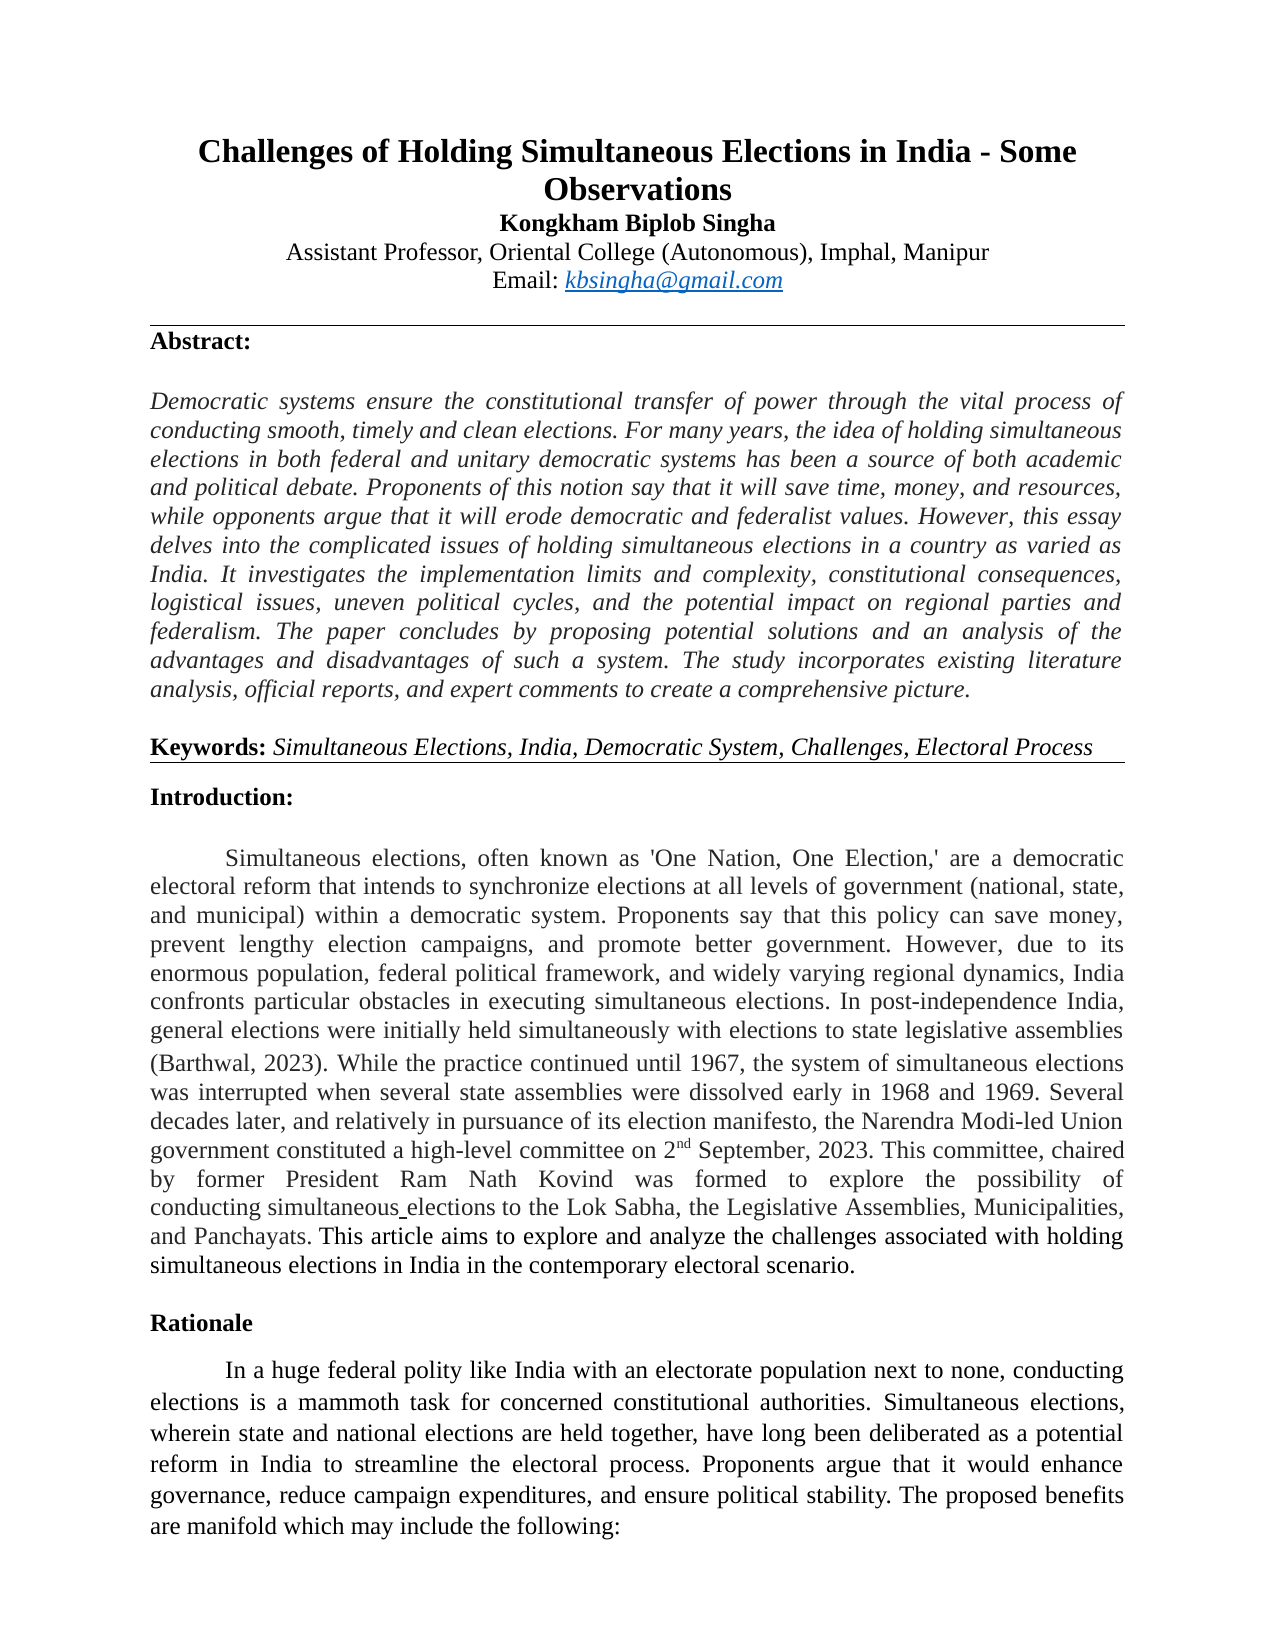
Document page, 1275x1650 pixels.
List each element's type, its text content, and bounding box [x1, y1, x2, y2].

text Assistant Professor, Oriental College (Autonomous), Imphal, Manipur [150, 237, 1125, 265]
text Abstract: [150, 326, 1125, 355]
text Democratic systems ensure the constitutional transfer of power through the vital process of conducting smooth, timely and clean elections. For many years, the idea of holding simultaneous elections in both federal and unitary democratic systems has been a source of both academic and political debate. Proponents of this notion say that it will save time, money, and resources, while opponents argue that it will erode democratic and federalist values. However, this essay delves into the complicated issues of holding simultaneous elections in a country as varied as India. It investigates the implementation limits and complexity, constitutional consequences, logistical issues, uneven political cycles, and the potential impact on regional parties and federalism. The paper concludes by proposing potential solutions and an analysis of the advantages and disadvantages of such a system. The study incorporates existing literature analysis, official reports, and expert comments to create a comprehensive picture. [150, 386, 1125, 702]
text Challenges of Holding Simultaneous Elections in India - Some Observations [150, 131, 1125, 208]
text Simultaneous elections, often known as 'One Nation, One Election,' are a democratic electoral reform that intends to synchronize elections at all levels of government (national, state, and municipal) within a democratic system. Proponents say that this policy can save money, prevent lengthy election campaigns, and promote better government. However, due to its enormous population, federal political framework, and widely varying regional dynamics, India confronts particular obstacles in executing simultaneous elections. In post-independence India, general elections were initially held simultaneously with elections to state legislative assemblies (Barthwal, 2023). While the practice continued until 1967, the system of simultaneous elections was interrupted when several state assemblies were dissolved early in 1968 and 1969. Several decades later, and relatively in pursuance of its election manifesto, the Narendra Modi-led Union government constituted a high-level committee on 2nd September, 2023. This committee, chaired by former President Ram Nath Kovind was formed to explore the possibility of conducting simultaneous elections to the Lok Sabha, the Legislative Assemblies, Municipalities, and Panchayats. This article aims to explore and analyze the challenges associated with holding simultaneous elections in India in the contemporary electoral scenario. [150, 843, 1125, 1279]
text Introduction: [150, 782, 1125, 811]
text Kongkham Biplob Singha [150, 208, 1125, 237]
text In a huge federal polity like India with an electorate population next to none, conducting elections is a mammoth task for concerned constitutional authorities. Simultaneous elections, wherein state and national elections are held together, have long been deliberated as a potential reform in India to streamline the electoral process. Proponents argue that it would enhance governance, reduce campaign expenditures, and ensure political stability. The proposed benefits are manifold which may include the following: [150, 1356, 1125, 1539]
text Keywords: Simultaneous Elections, India, Democratic System, Challenges, Electoral Process [150, 732, 1125, 762]
text Email: kbsingha@gmail.com [150, 265, 1125, 294]
text Rationale [150, 1308, 1125, 1337]
